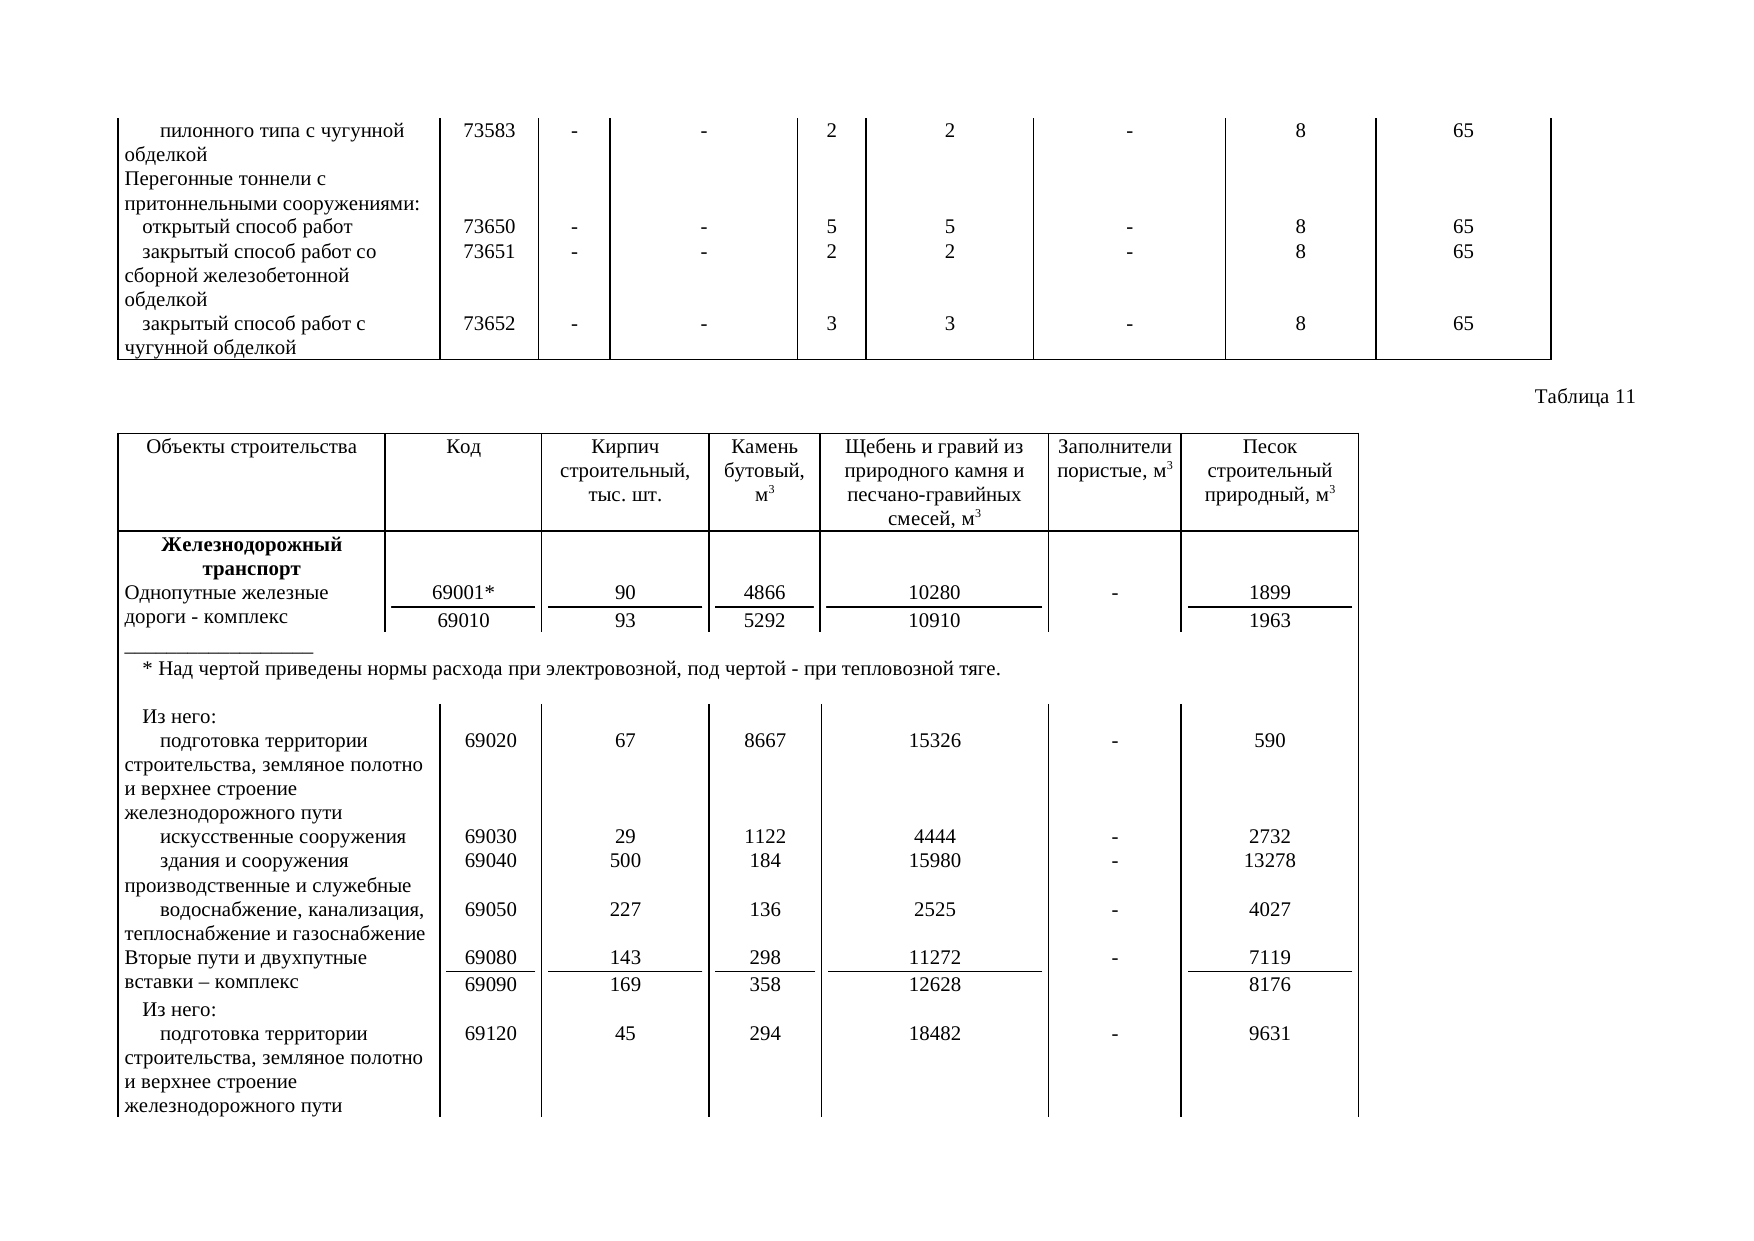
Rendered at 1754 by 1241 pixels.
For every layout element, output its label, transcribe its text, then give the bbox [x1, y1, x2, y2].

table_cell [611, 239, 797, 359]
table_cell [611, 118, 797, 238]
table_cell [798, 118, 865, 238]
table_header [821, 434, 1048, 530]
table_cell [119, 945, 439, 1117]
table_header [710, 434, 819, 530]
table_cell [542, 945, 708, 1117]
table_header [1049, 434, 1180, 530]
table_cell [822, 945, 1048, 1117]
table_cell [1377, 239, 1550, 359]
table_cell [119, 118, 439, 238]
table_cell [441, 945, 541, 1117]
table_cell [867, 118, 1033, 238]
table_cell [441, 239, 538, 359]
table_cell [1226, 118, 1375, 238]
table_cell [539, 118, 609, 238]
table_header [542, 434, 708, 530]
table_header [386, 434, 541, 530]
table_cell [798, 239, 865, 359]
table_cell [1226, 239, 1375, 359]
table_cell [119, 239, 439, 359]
text Таблица 11 [118, 384, 1636, 408]
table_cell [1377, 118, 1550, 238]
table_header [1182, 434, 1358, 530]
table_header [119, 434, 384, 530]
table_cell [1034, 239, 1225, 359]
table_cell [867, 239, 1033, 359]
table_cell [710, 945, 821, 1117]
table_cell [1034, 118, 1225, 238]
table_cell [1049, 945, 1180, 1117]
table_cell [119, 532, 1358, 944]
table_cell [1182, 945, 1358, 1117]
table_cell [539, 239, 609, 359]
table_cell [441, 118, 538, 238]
